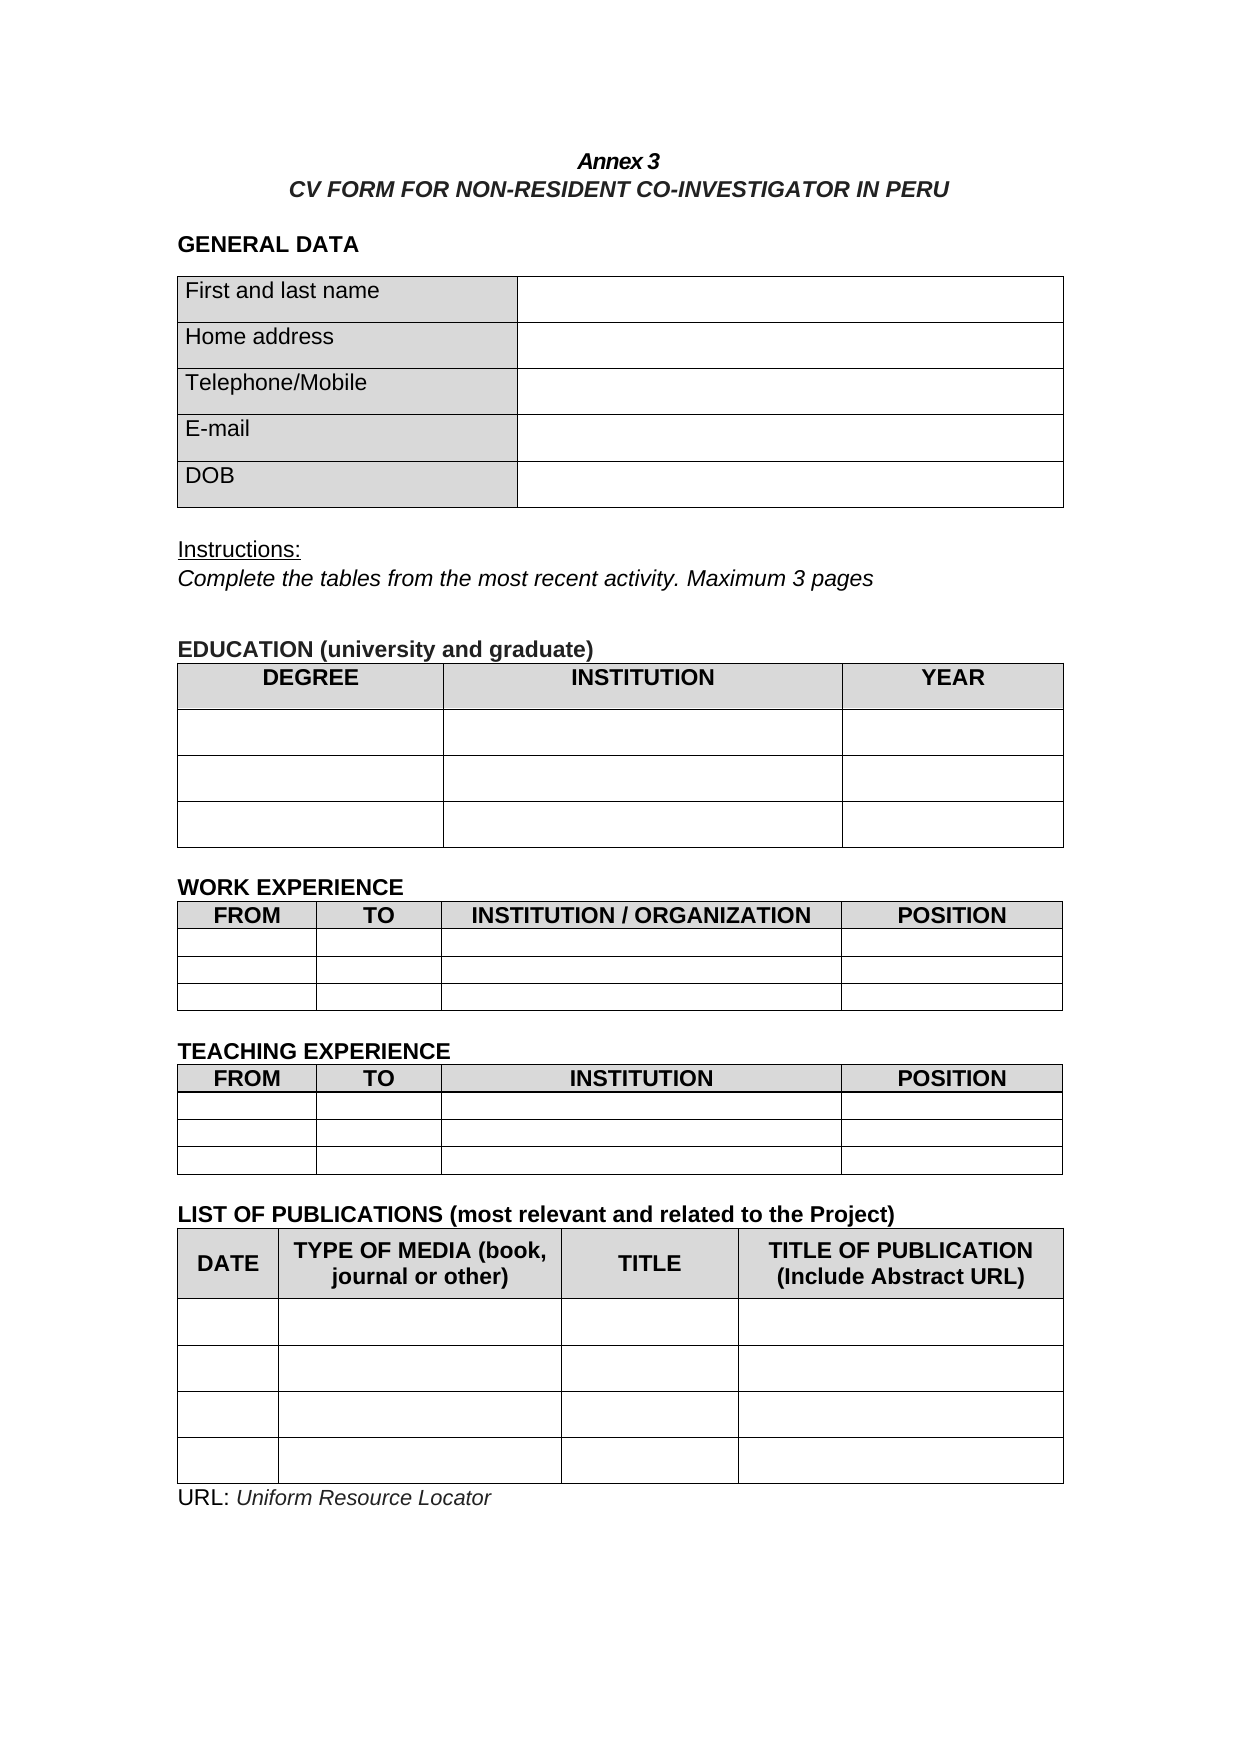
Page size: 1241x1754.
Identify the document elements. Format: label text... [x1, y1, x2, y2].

table_header POSITION [842, 902, 1062, 928]
text Instructions: [177, 536, 1063, 562]
table_cell [842, 1120, 1062, 1146]
table_cell [178, 1120, 316, 1146]
table_cell [317, 957, 441, 983]
table_header FROM [178, 1065, 316, 1091]
table_cell [842, 1093, 1062, 1119]
table_cell [317, 1093, 441, 1119]
table_cell [442, 929, 841, 956]
table_cell [317, 1147, 441, 1174]
table_header INSTITUTION / ORGANIZATION [442, 902, 841, 928]
table_cell [178, 1438, 278, 1483]
table_header TYPE OF MEDIA (book, journal or other) [279, 1229, 561, 1298]
table_cell DOB [178, 462, 517, 507]
table_cell [178, 929, 316, 956]
table_header TO [317, 1065, 441, 1091]
table_header INSTITUTION [442, 1065, 841, 1091]
text GENERAL DATA [177, 231, 1063, 257]
table_cell [178, 1346, 278, 1391]
table_cell Home address [178, 323, 517, 368]
table_cell [842, 929, 1062, 956]
table_cell [518, 323, 1063, 368]
table_cell [842, 957, 1062, 983]
table_cell [562, 1392, 738, 1437]
text TEACHING EXPERIENCE [177, 1038, 1063, 1064]
table_cell [843, 756, 1063, 801]
table_header TITLE [562, 1229, 738, 1298]
table_cell [843, 802, 1063, 847]
text LIST OF PUBLICATIONS (most relevant and related to the Project) [177, 1201, 1063, 1227]
table_cell [279, 1392, 561, 1437]
table_cell [444, 710, 842, 755]
table_cell [442, 1120, 841, 1146]
table_cell [739, 1392, 1063, 1437]
text CV FORM FOR NON-RESIDENT CO-INVESTIGATOR IN PERU [177, 176, 1063, 202]
table_cell [178, 1093, 316, 1119]
table_cell Telephone/Mobile [178, 369, 517, 414]
table_cell [739, 1346, 1063, 1391]
table_cell [178, 984, 316, 1010]
table_cell [442, 1147, 841, 1174]
table_cell [842, 984, 1062, 1010]
table_cell [279, 1299, 561, 1344]
text EDUCATION (university and graduate) [177, 636, 1063, 662]
table_header DATE [178, 1229, 278, 1298]
table_cell [739, 1299, 1063, 1344]
table_cell [562, 1438, 738, 1483]
table_cell [444, 756, 842, 801]
table_header FROM [178, 902, 316, 928]
table_cell E-mail [178, 415, 517, 461]
table_cell [842, 1147, 1062, 1174]
table_cell [279, 1438, 561, 1483]
table_header YEAR [843, 664, 1063, 708]
table_cell [518, 369, 1063, 414]
table_header INSTITUTION [444, 664, 842, 708]
table_header DEGREE [178, 664, 443, 708]
table_header First and last name [178, 277, 517, 322]
table_cell [178, 957, 316, 983]
table_header TITLE OF PUBLICATION (Include Abstract URL) [739, 1229, 1063, 1298]
table_cell [843, 710, 1063, 755]
table_cell [178, 756, 443, 801]
table_cell [442, 984, 841, 1010]
table_cell [739, 1438, 1063, 1483]
table_cell [317, 1120, 441, 1146]
table_cell [518, 415, 1063, 461]
text Complete the tables from the most recent activity. Maximum 3 pages [177, 564, 1063, 591]
text URL: Uniform Resource Locator [177, 1484, 1063, 1510]
table_cell [442, 957, 841, 983]
table_cell [317, 984, 441, 1010]
text WORK EXPERIENCE [177, 874, 1063, 901]
table_cell [518, 462, 1063, 507]
table_cell [317, 929, 441, 956]
table_cell [562, 1346, 738, 1391]
table_cell [178, 710, 443, 755]
table_header POSITION [842, 1065, 1062, 1091]
table_cell [178, 1392, 278, 1437]
table_header [518, 277, 1063, 322]
table_cell [442, 1093, 841, 1119]
table_cell [279, 1346, 561, 1391]
table_cell [444, 802, 842, 847]
text Annex 3 [177, 148, 1063, 174]
table_header TO [317, 902, 441, 928]
table_cell [178, 802, 443, 847]
table_cell [178, 1147, 316, 1174]
table_cell [178, 1299, 278, 1344]
table_cell [562, 1299, 738, 1344]
